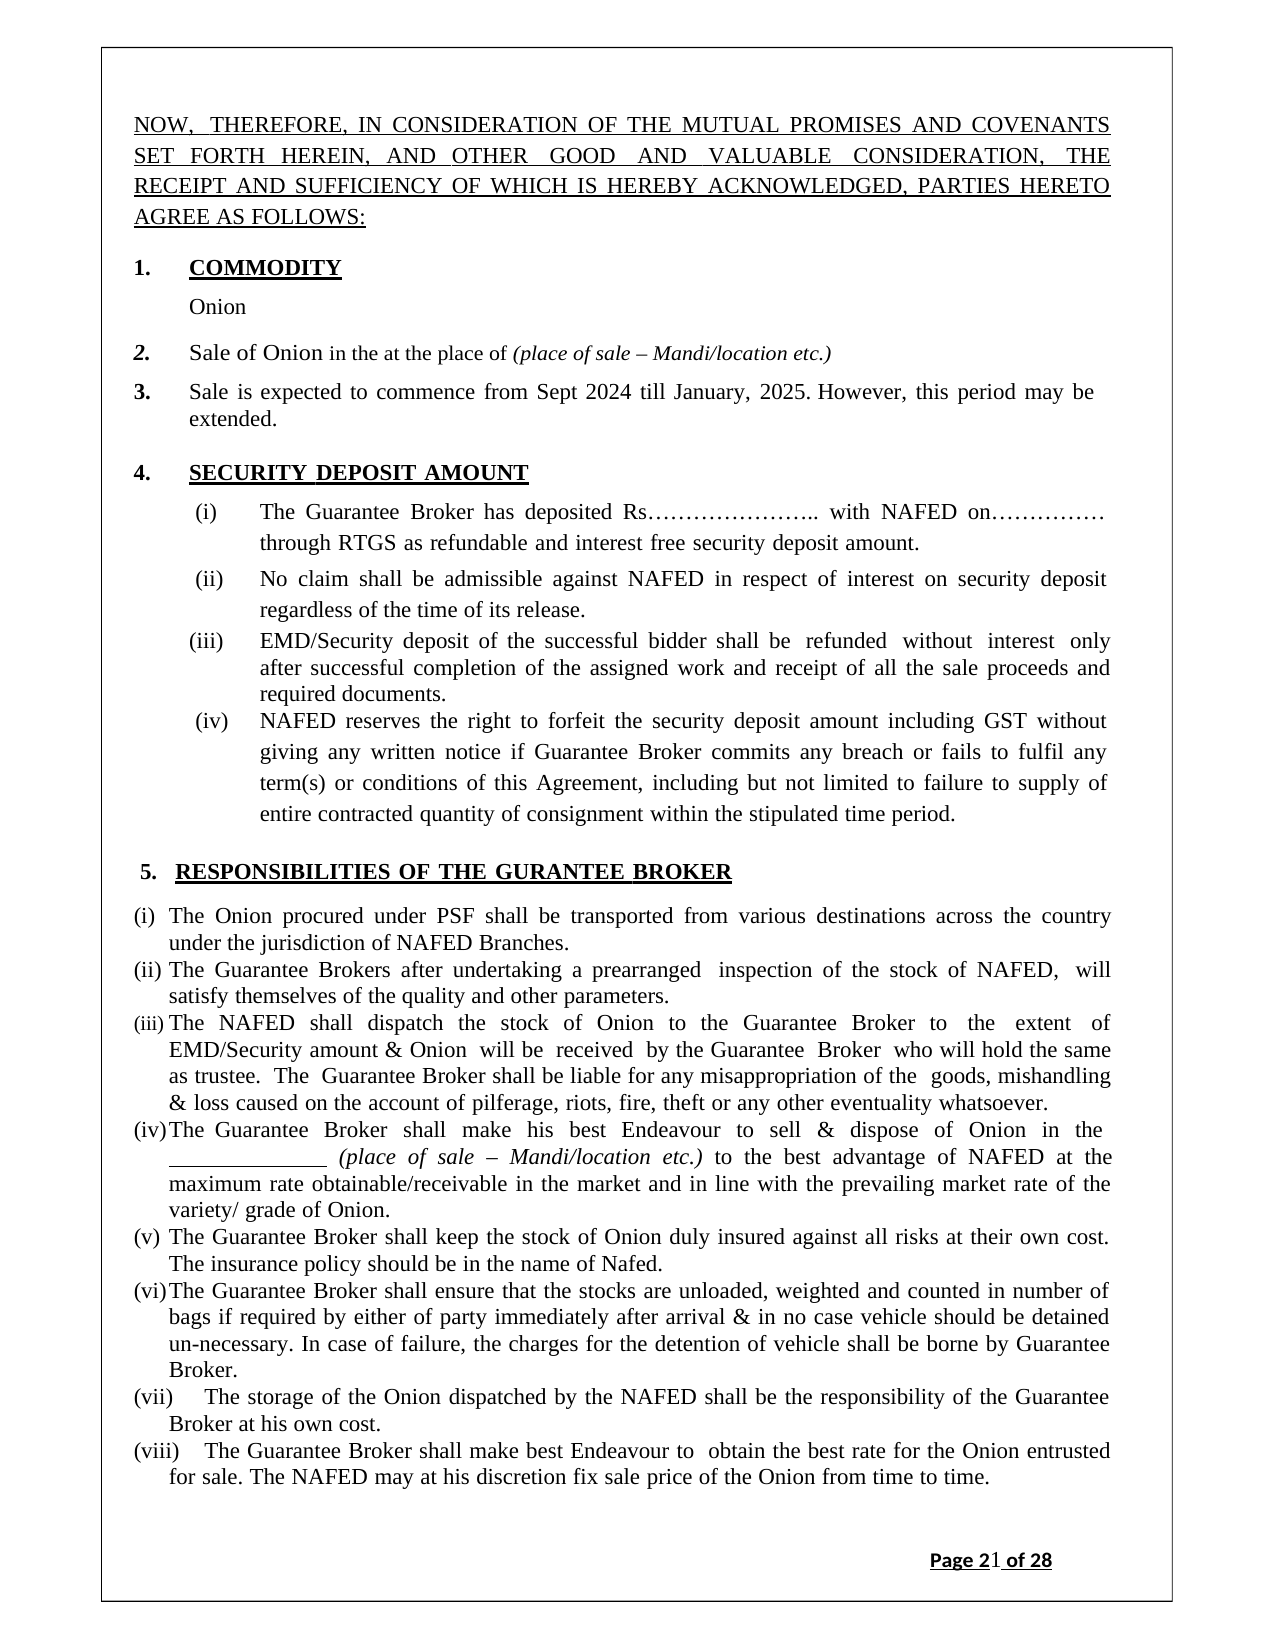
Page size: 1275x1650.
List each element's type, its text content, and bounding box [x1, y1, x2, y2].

subtitle RESPONSIBILITIES OF THE GURANTEE BROKER [140, 858, 1142, 885]
list The Guarantee Broker shall ensure that the stocks are unloaded, weighted and counted in number of bags if required by either of party immediately after arrival & in no case vehicle should be detained un-necessary. In case of failure, the charges for the detention of vehicle shall be borne by Guarantee Broker. [133, 1277, 1111, 1383]
text (place of sale – Mandi/location etc.) to the best advantage of NAFED at the maximum rate obtainable/receivable in the market and in line with the prevailing market rate of the variety/ grade of Onion. [169, 1143, 1112, 1223]
list The Guarantee Brokers after undertaking a prearranged inspection of the stock of NAFED, will satisfy themselves of the quality and other parameters. [133, 956, 1111, 1009]
list The Guarantee Broker shall make best Endeavour to obtain the best rate for the Onion entrusted for sale. The NAFED may at his discretion fix sale price of the Onion from time to time. [133, 1437, 1111, 1490]
text NOW, THEREFORE, IN CONSIDERATION OF THE MUTUAL PROMISES AND COVENANTS SET FORTH HEREIN, AND OTHER GOOD AND VALUABLE CONSIDERATION, THE RECEIPT AND SUFFICIENCY OF WHICH IS HEREBY ACKNOWLEDGED, PARTIES HERETO AGREE AS FOLLOWS: [133, 111, 1111, 134]
subtitle COMMODITY [133, 254, 1142, 281]
list The Guarantee Broker shall make his best Endeavour to sell & dispose of Onion in the [133, 1116, 1142, 1142]
list Sale of Onion in the at the place of (place of sale – Mandi/location etc.) [133, 339, 1142, 366]
subtitle SECURITY DEPOSIT AMOUNT [133, 459, 1142, 486]
list The Guarantee Broker shall keep the stock of Onion duly insured against all risks at their own cost. The insurance policy should be in the name of Nafed. [133, 1223, 1111, 1276]
list No claim shall be admissible against NAFED in respect of interest on security deposit regardless of the time of its release. [195, 566, 1109, 623]
list EMD/Security deposit of the successful bidder shall be refunded without interest only after successful completion of the assigned work and receipt of all the sale proceeds and required documents. [189, 627, 1111, 707]
list Sale is expected to commence from Sept 2024 till January, 2025. However, this period may be extended. [133, 378, 1108, 431]
list The NAFED shall dispatch the stock of Onion to the Guarantee Broker to the extent of EMD/Security amount & Onion will be received by the Guarantee Broker who will hold the same as trustee. The Guarantee Broker shall be liable for any misappropriation of the goods, mishandling & loss caused on the account of pilferage, riots, fire, theft or any other eventuality whatsoever. [133, 1009, 1111, 1115]
text NOW, THEREFORE, IN CONSIDERATION OF THE MUTUAL PROMISES AND COVENANTS SET FORTH HEREIN, AND OTHER GOOD AND VALUABLE CONSIDERATION, THE RECEIPT AND SUFFICIENCY OF WHICH IS HEREBY ACKNOWLEDGED, PARTIES HERETO AGREE AS FOLLOWS: [133, 166, 1111, 195]
list The storage of the Onion dispatched by the NAFED shall be the responsibility of the Guarantee Broker at his own cost. [133, 1383, 1111, 1436]
list The Onion procured under PSF shall be transported from various destinations across the country under the jurisdiction of NAFED Branches. [133, 902, 1111, 955]
list NAFED reserves the right to forfeit the security deposit amount including GST without giving any written notice if Guarantee Broker commits any breach or fails to fulfil any term(s) or conditions of this Agreement, including but not limited to failure to supply of entire contracted quantity of consignment within the stipulated time period. [195, 707, 1109, 826]
text NOW, THEREFORE, IN CONSIDERATION OF THE MUTUAL PROMISES AND COVENANTS SET FORTH HEREIN, AND OTHER GOOD AND VALUABLE CONSIDERATION, THE RECEIPT AND SUFFICIENCY OF WHICH IS HEREBY ACKNOWLEDGED, PARTIES HERETO AGREE AS FOLLOWS: [133, 135, 1111, 165]
text Onion [189, 293, 1142, 319]
text NOW, THEREFORE, IN CONSIDERATION OF THE MUTUAL PROMISES AND COVENANTS SET FORTH HEREIN, AND OTHER GOOD AND VALUABLE CONSIDERATION, THE RECEIPT AND SUFFICIENCY OF WHICH IS HEREBY ACKNOWLEDGED, PARTIES HERETO AGREE AS FOLLOWS: [133, 196, 1111, 230]
list The Guarantee Broker has deposited Rs………………….. with NAFED on…………… [195, 498, 1142, 524]
text through RTGS as refundable and interest free security deposit amount. [259, 529, 1142, 555]
